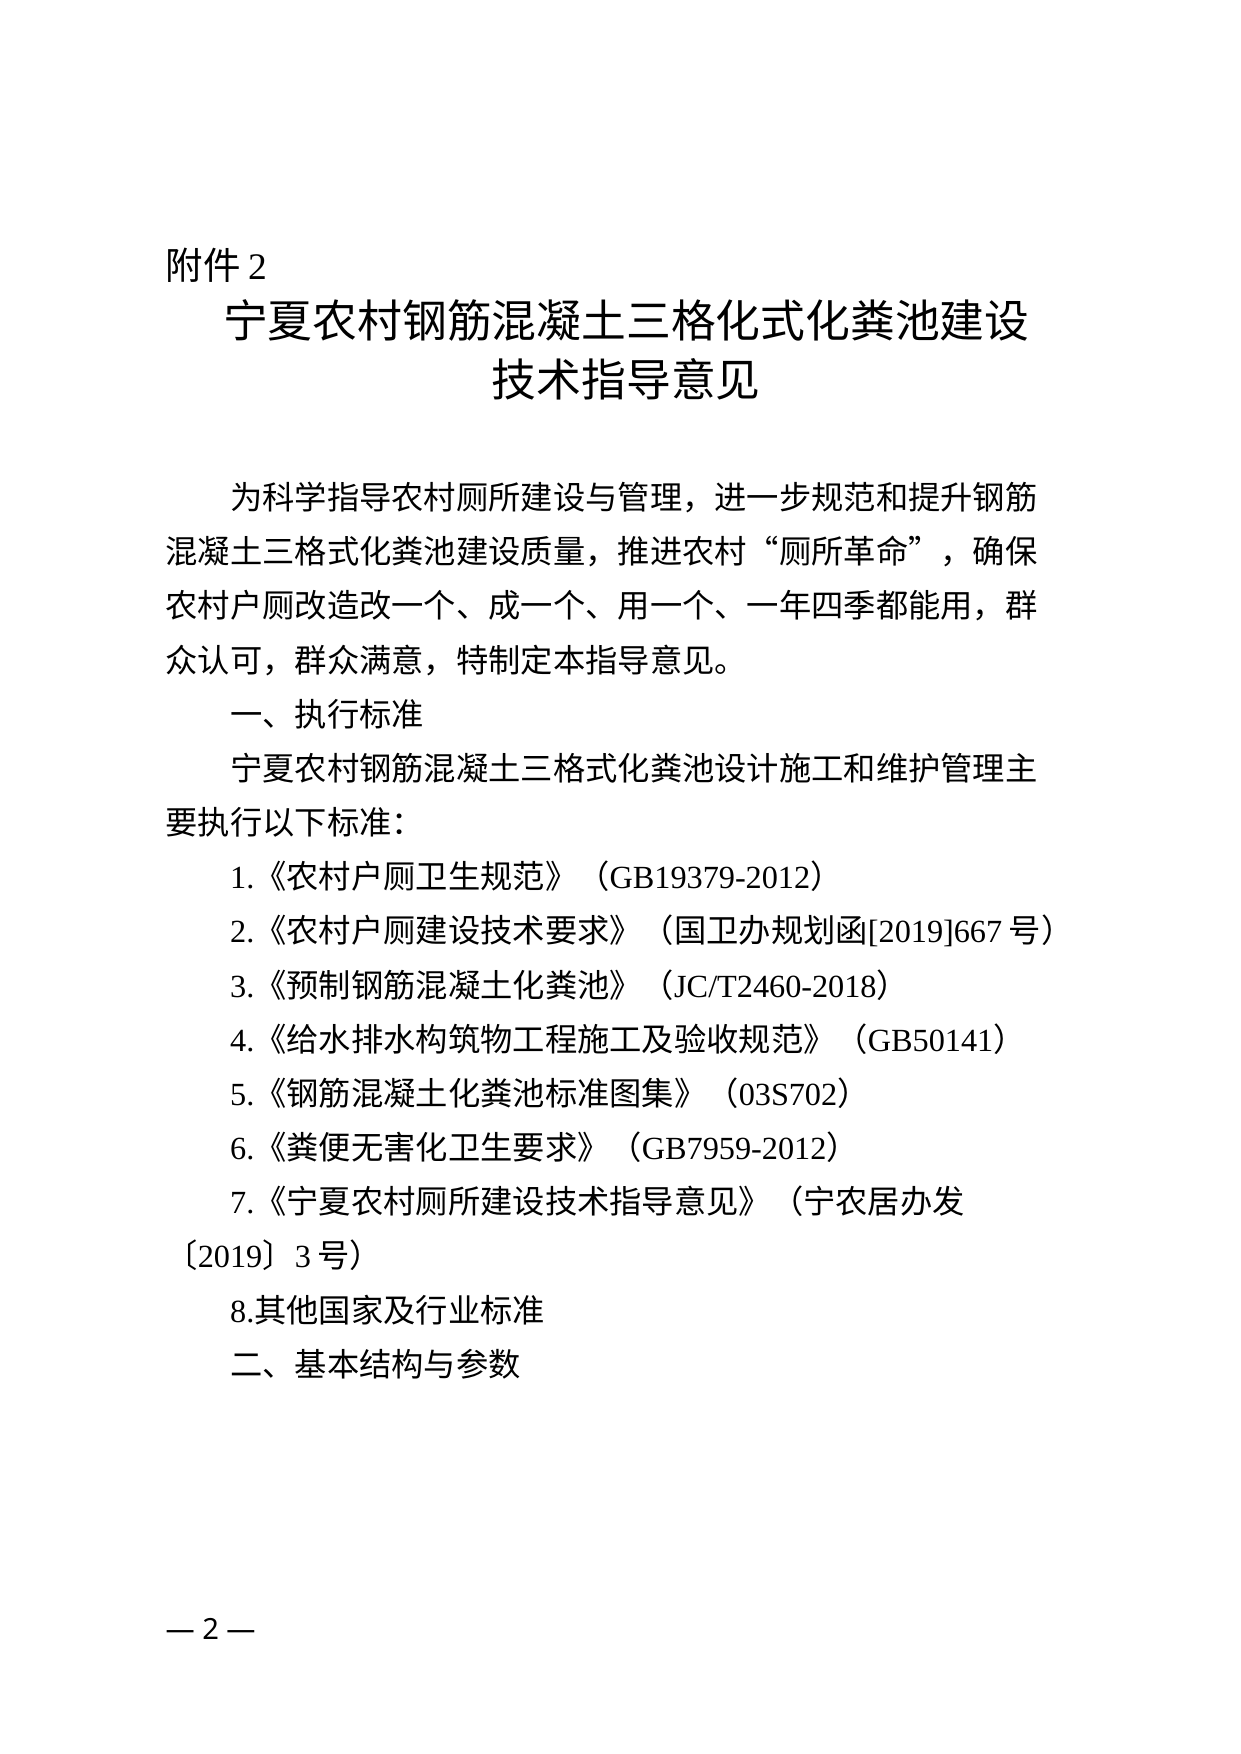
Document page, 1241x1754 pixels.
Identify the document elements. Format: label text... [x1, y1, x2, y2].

text 技术指导意见 [165, 349, 1087, 408]
text 二、基本结构与参数 [165, 1333, 1087, 1387]
text 7.《宁夏农村厕所建设技术指导意见》（宁农居办发〔2019〕3号） [165, 1170, 1087, 1279]
text 5.《钢筋混凝土化粪池标准图集》（03S702） [165, 1062, 1087, 1116]
text 3.《预制钢筋混凝土化粪池》（JC/T2460-2018） [165, 954, 1087, 1008]
text 4.《给水排水构筑物工程施工及验收规范》（GB50141） [165, 1008, 1087, 1062]
text 1.《农村户厕卫生规范》（GB19379-2012） [165, 845, 1087, 899]
text 为科学指导农村厕所建设与管理，进一步规范和提升钢筋 [165, 466, 1087, 520]
text 一、执行标准 [165, 683, 1087, 737]
text 6.《粪便无害化卫生要求》（GB7959-2012） [165, 1116, 1087, 1170]
text 宁夏农村钢筋混凝土三格化式化粪池建设 [165, 291, 1087, 349]
text 混凝土三格式化粪池建设质量，推进农村“厕所革命”，确保 [165, 520, 1087, 574]
text 2.《农村户厕建设技术要求》（国卫办规划函[2019]667号） [165, 899, 1087, 954]
text 附件2 [165, 233, 1087, 291]
text 宁夏农村钢筋混凝土三格式化粪池设计施工和维护管理主 [165, 737, 1087, 791]
text 8.其他国家及行业标准 [165, 1279, 1087, 1333]
text 农村户厕改造改一个、成一个、用一个、一年四季都能用，群 [165, 574, 1087, 629]
text 要执行以下标准： [165, 791, 1087, 845]
text 众认可，群众满意，特制定本指导意见。 [165, 629, 1087, 683]
